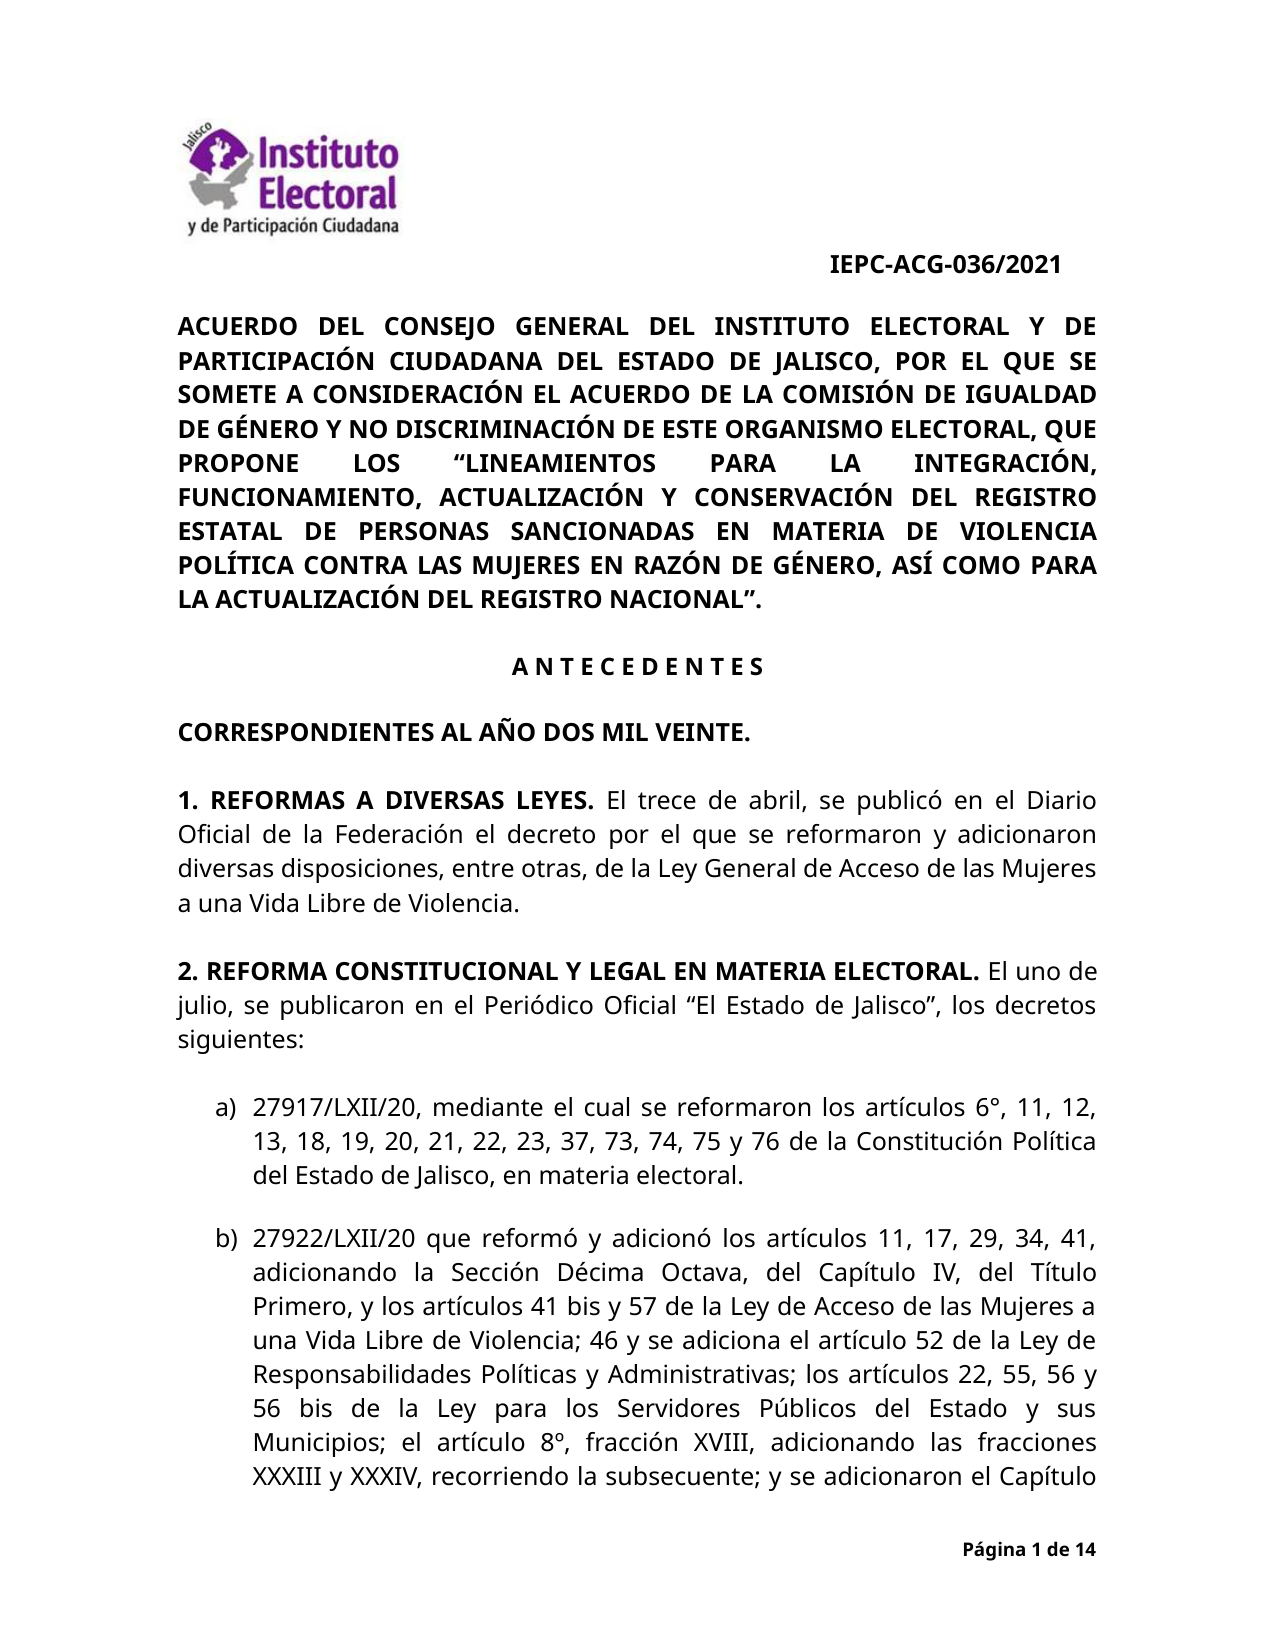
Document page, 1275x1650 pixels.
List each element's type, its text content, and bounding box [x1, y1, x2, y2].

text ACUERDO DEL CONSEJO GENERAL DEL INSTITUTO ELECTORAL Y DE PARTICIPACIÓN CIUDADANA DEL ESTADO DE JALISCO, POR EL QUE SE SOMETE A CONSIDERACIÓN EL ACUERDO DE LA COMISIÓN DE IGUALDAD DE GÉNERO Y NO DISCRIMINACIÓN DE ESTE ORGANISMO ELECTORAL, QUE PROPONE LOS “LINEAMIENTOS PARA LA INTEGRACIÓN, FUNCIONAMIENTO, ACTUALIZACIÓN Y CONSERVACIÓN DEL REGISTRO ESTATAL DE PERSONAS SANCIONADAS EN MATERIA DE VIOLENCIA POLÍTICA CONTRA LAS MUJERES EN RAZÓN DE GÉNERO, ASÍ COMO PARA LA ACTUALIZACIÓN DEL REGISTRO NACIONAL”. [177, 309, 1098, 616]
text CORRESPONDIENTES AL AÑO DOS MIL VEINTE. [177, 715, 1098, 749]
picture [177, 118, 406, 247]
text A N T E C E D E N T E S [177, 650, 1098, 682]
text 2. REFORMA CONSTITUCIONAL Y LEGAL EN MATERIA ELECTORAL. El uno de julio, se publicaron en el Periódico Oficial “El Estado de Jalisco”, los decretos siguientes: [177, 953, 1098, 1056]
text 1. REFORMAS A DIVERSAS LEYES. El trece de abril, se publicó en el Diario Oficial de la Federación el decreto por el que se reformaron y adicionaron diversas disposiciones, entre otras, de la Ley General de Acceso de las Mujeres a una Vida Libre de Violencia. [177, 783, 1098, 919]
list 27917/LXII/20, mediante el cual se reformaron los artículos 6°, 11, 12, 13, 18, 19, 20, 21, 22, 23, 37, 73, 74, 75 y 76 de la Constitución Política del Estado de Jalisco, en materia electoral. [215, 1089, 1098, 1192]
